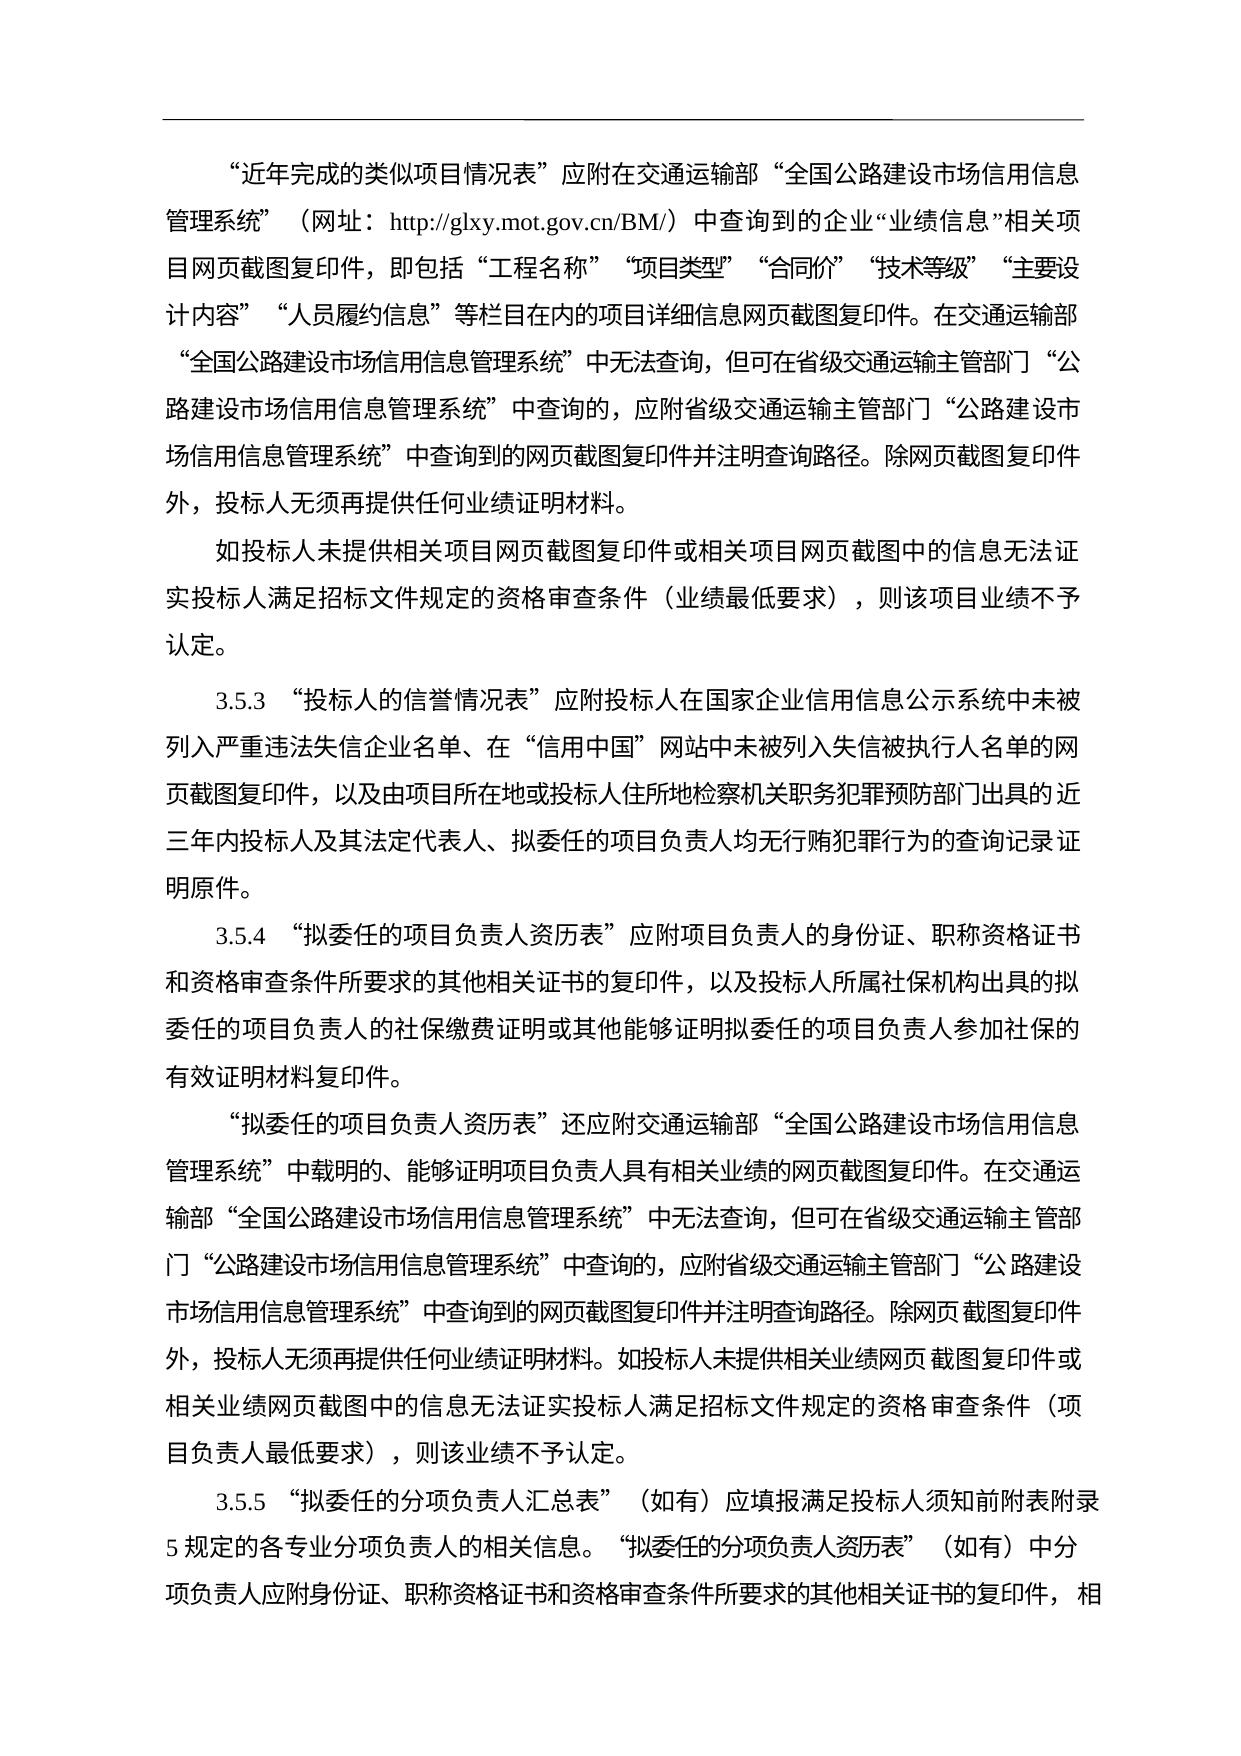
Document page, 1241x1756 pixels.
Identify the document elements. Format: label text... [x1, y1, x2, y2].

list “拟委任的分项负责人汇总表”（如有）应填报满足投标人须知前附表附录 [216, 1481, 1165, 1517]
text “拟委任的项目负责人资历表”还应附交通运输部“全国公路建设市场信用信息管理系统”中载明的、能够证明项目负责人具有相关业绩的网页截图复印件。在交通运输部“全国公路建设市场信用信息管理系统”中无法查询，但可在省级交通运输主管部门“公路建设市场信用信息管理系统”中查询的，应附省级交通运输主管部门“公路建设市场信用信息管理系统”中查询到的网页截图复印件并注明查询路径。除网页截图复印件外，投标人无须再提供任何业绩证明材料。如投标人未提供相关业绩网页截图复印件或相关业绩网页截图中的信息无法证实投标人满足招标文件规定的资格审查条件（项目负责人最低要求），则该业绩不予认定。 [166, 1104, 1082, 1470]
list “拟委任的项目负责人资历表”应附项目负责人的身份证、职称资格证书和资格审查条件所要求的其他相关证书的复印件，以及投标人所属社保机构出具的拟委任的项目负责人的社保缴费证明或其他能够证明拟委任的项目负责人参加社保的有效证明材料复印件。 [166, 916, 1081, 1093]
text 如投标人未提供相关项目网页截图复印件或相关项目网页截图中的信息无法证实投标人满足招标文件规定的资格审查条件（业绩最低要求），则该项目业绩不予认定。 [166, 531, 1082, 662]
list “投标人的信誉情况表”应附投标人在国家企业信用信息公示系统中未被列入严重违法失信企业名单、在“信用中国”网站中未被列入失信被执行人名单的网页截图复印件，以及由项目所在地或投标人住所地检察机关职务犯罪预防部门出具的近三年内投标人及其法定代表人、拟委任的项目负责人均无行贿犯罪行为的查询记录证明原件。 [166, 680, 1081, 905]
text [166, 1527, 1106, 1610]
text “近年完成的类似项目情况表”应附在交通运输部“全国公路建设市场信用信息管理系统”（网址：http://glxy.mot.gov.cn/BM/）中查询到的企业“业绩信息”相关项目网页截图复印件，即包括“工程名称”“项目类型”“合同价”“技术等级”“主要设计内容”“人员履约信息”等栏目在内的项目详细信息网页截图复印件。在交通运输部 “全国公路建设市场信用信息管理系统”中无法查询，但可在省级交通运输主管部门“公路建设市场信用信息管理系统”中查询的，应附省级交通运输主管部门“公路建设市场信用信息管理系统”中查询到的网页截图复印件并注明查询路径。除网页截图复印件外，投标人无须再提供任何业绩证明材料。 [166, 154, 1082, 520]
